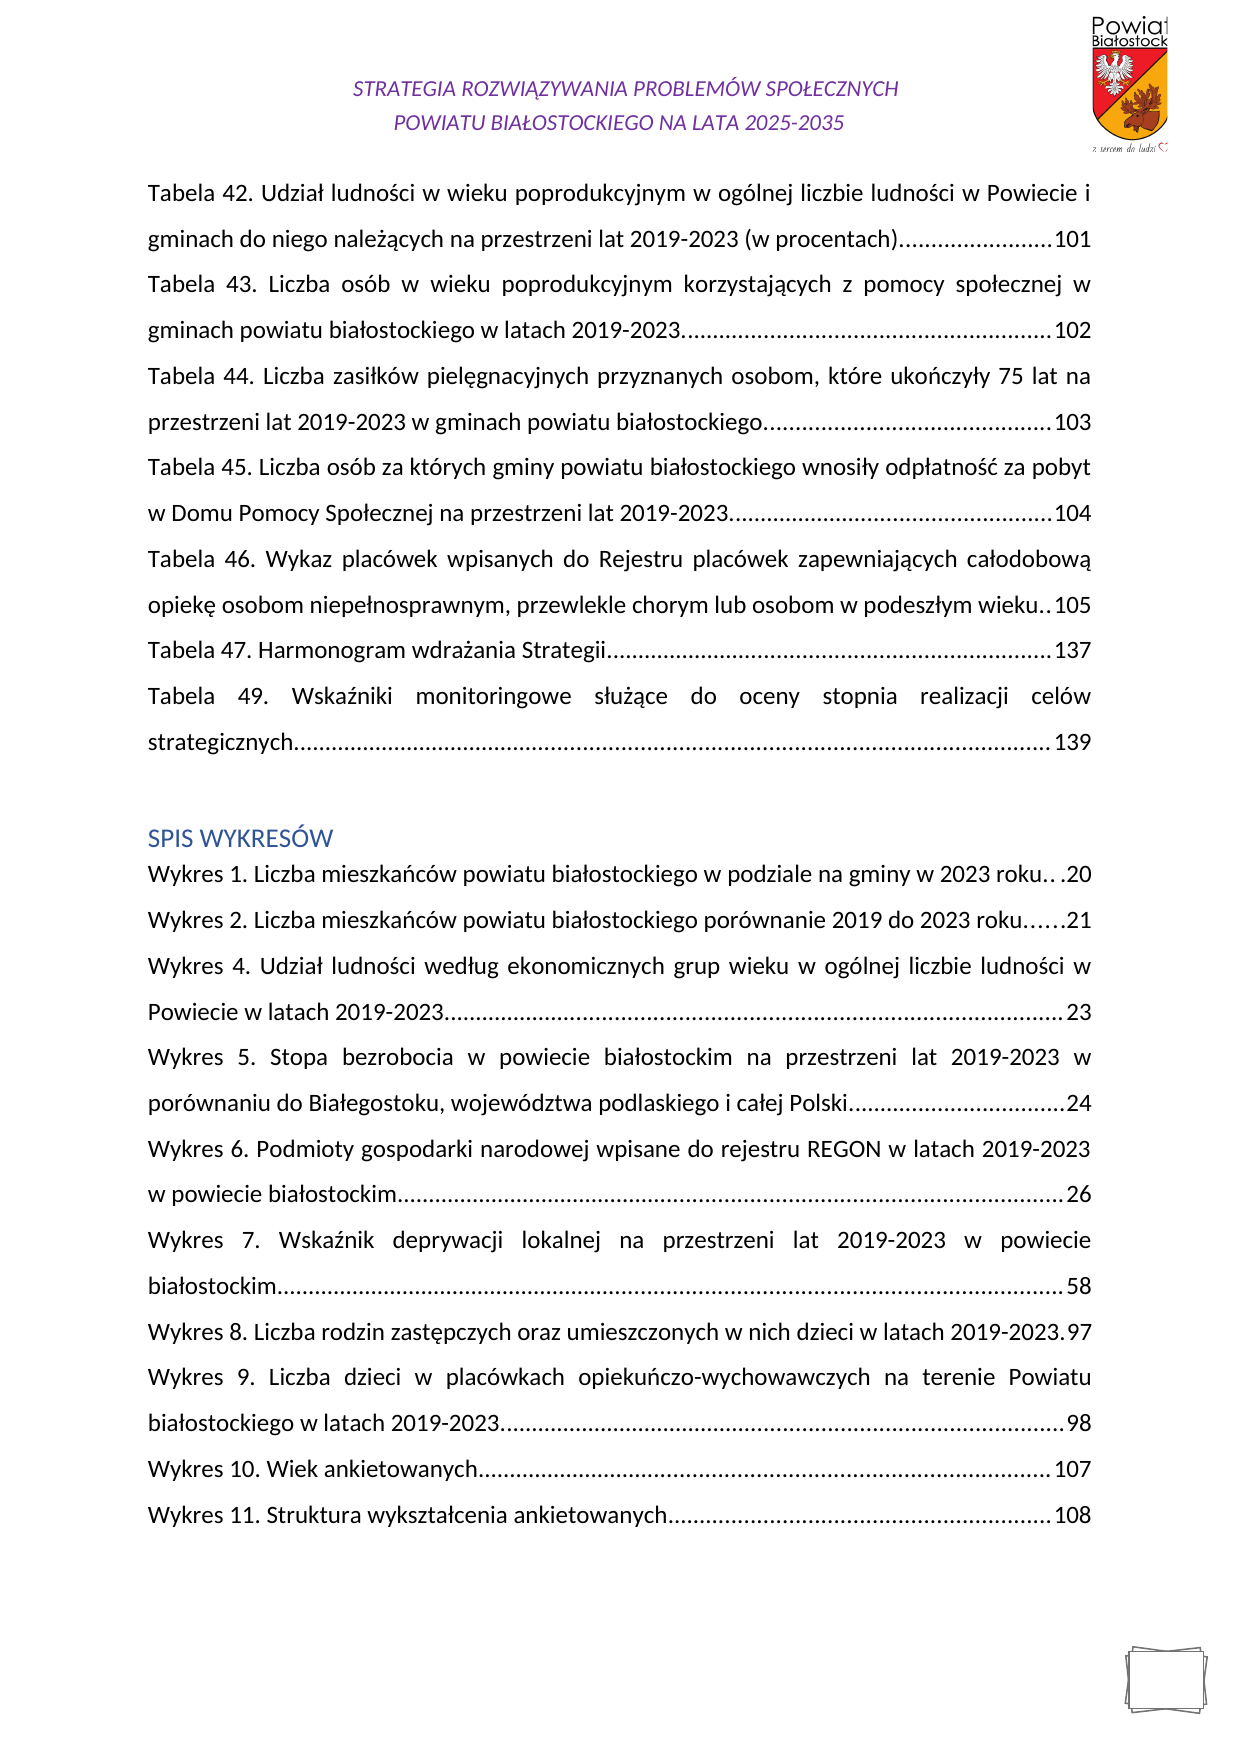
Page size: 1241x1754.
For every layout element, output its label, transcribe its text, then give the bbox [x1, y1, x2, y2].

text Tabela 45. Liczba osób za których gminy powiatu białostockiego wnosiły odpłatność za pobyt w Domu Pomocy Społecznej na przestrzeni lat 2019-2023. 104 [148, 452, 1093, 528]
text Tabela 42. Udział ludności w wieku poprodukcyjnym w ogólnej liczbie ludności w Powiecie i gminach do niego należących na przestrzeni lat 2019-2023 (w procentach). 101 [148, 177, 1093, 253]
text Wykres 11. Struktura wykształcenia ankietowanych 108 [148, 1499, 1093, 1529]
subtitle SPIS WYKRESÓW [148, 822, 1093, 854]
text Wykres 10. Wiek ankietowanych 107 [148, 1453, 1093, 1483]
text Wykres 7. Wskaźnik deprywacji lokalnej na przestrzeni lat 2019-2023 w powiecie białostockim. 58 [148, 1224, 1093, 1301]
text Tabela 49. Wskaźniki monitoringowe służące do oceny stopnia realizacji celów strategicznych. 139 [148, 680, 1093, 756]
text Tabela 43. Liczba osób w wieku poprodukcyjnym korzystających z pomocy społecznej w gminach powiatu białostockiego w latach 2019-2023. 102 [148, 269, 1093, 345]
text Tabela 47. Harmonogram wdrażania Strategii. 137 [148, 634, 1093, 665]
text Wykres 1. Liczba mieszkańców powiatu białostockiego w podziale na gminy w 2023 roku. 20 [148, 858, 1093, 889]
text Wykres 9. Liczba dzieci w placówkach opiekuńczo-wychowawczych na terenie Powiatu białostockiego w latach 2019-2023. 98 [148, 1362, 1093, 1438]
text Tabela 44. Liczba zasiłków pielęgnacyjnych przyznanych osobom, które ukończyły 75 lat na przestrzeni lat 2019-2023 w gminach powiatu białostockiego. 103 [148, 360, 1093, 436]
text Wykres 8. Liczba rodzin zastępczych oraz umieszczonych w nich dzieci w latach 2019-2023. 97 [148, 1316, 1093, 1346]
text Tabela 46. Wykaz placówek wpisanych do Rejestru placówek zapewniających całodobową opiekę osobom niepełnosprawnym, przewlekle chorym lub osobom w podeszłym wieku. 105 [148, 543, 1093, 619]
text Wykres 2. Liczba mieszkańców powiatu białostockiego porównanie 2019 do 2023 roku. 21 [148, 904, 1093, 935]
picture [1092, 16, 1168, 151]
text Wykres 6. Podmioty gospodarki narodowej wpisane do rejestru REGON w latach 2019-2023 w powiecie białostockim. 26 [148, 1133, 1093, 1209]
text Wykres 5. Stopa bezrobocia w powiecie białostockim na przestrzeni lat 2019-2023 w porównaniu do Białegostoku, województwa podlaskiego i całej Polski. 24 [148, 1041, 1093, 1118]
text Wykres 4. Udział ludności według ekonomicznych grup wieku w ogólnej liczbie ludności w Powiecie w latach 2019-2023. 23 [148, 950, 1093, 1026]
